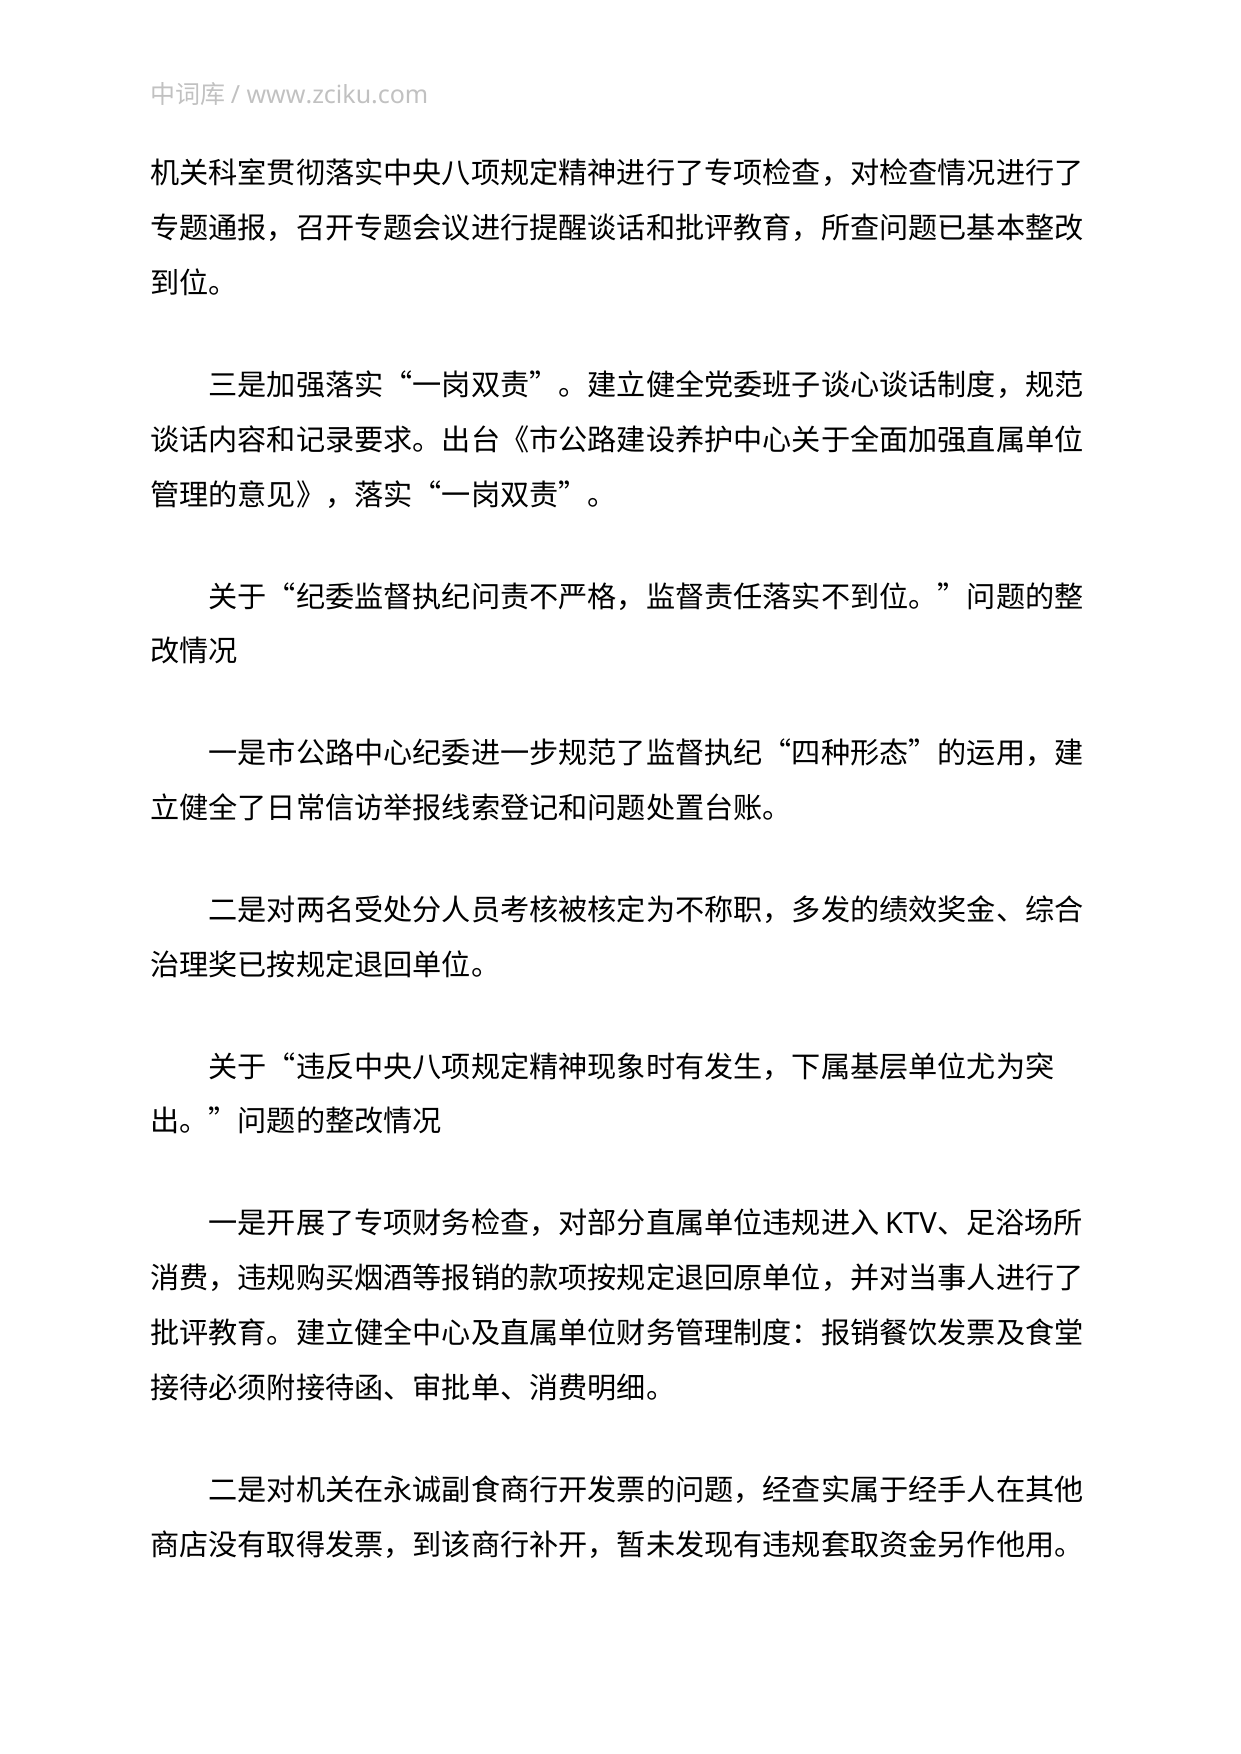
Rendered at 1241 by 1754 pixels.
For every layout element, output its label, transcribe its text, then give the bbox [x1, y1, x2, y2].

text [150, 1466, 1090, 1563]
text 关于“纪委监督执纪问责不严格，监督责任落实不到位。”问题的整改情况 [150, 573, 1090, 670]
text 二是对两名受处分人员考核被核定为不称职，多发的绩效奖金、综合治理奖已按规定退回单位。 [150, 886, 1090, 984]
text 一是市公路中心纪委进一步规范了监督执纪“四种形态”的运用，建立健全了日常信访举报线索登记和问题处置台账。 [150, 730, 1090, 827]
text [150, 150, 1090, 302]
text 三是加强落实“一岗双责”。建立健全党委班子谈心谈话制度，规范谈话内容和记录要求。出台《市公路建设养护中心关于全面加强直属单位管理的意见》，落实“一岗双责”。 [150, 362, 1090, 514]
text 一是开展了专项财务检查，对部分直属单位违规进入KTV、足浴场所消费，违规购买烟酒等报销的款项按规定退回原单位，并对当事人进行了批评教育。建立健全中心及直属单位财务管理制度：报销餐饮发票及食堂接待必须附接待函、审批单、消费明细。 [150, 1200, 1090, 1407]
text 关于“违反中央八项规定精神现象时有发生，下属基层单位尤为突出。”问题的整改情况 [150, 1043, 1090, 1140]
